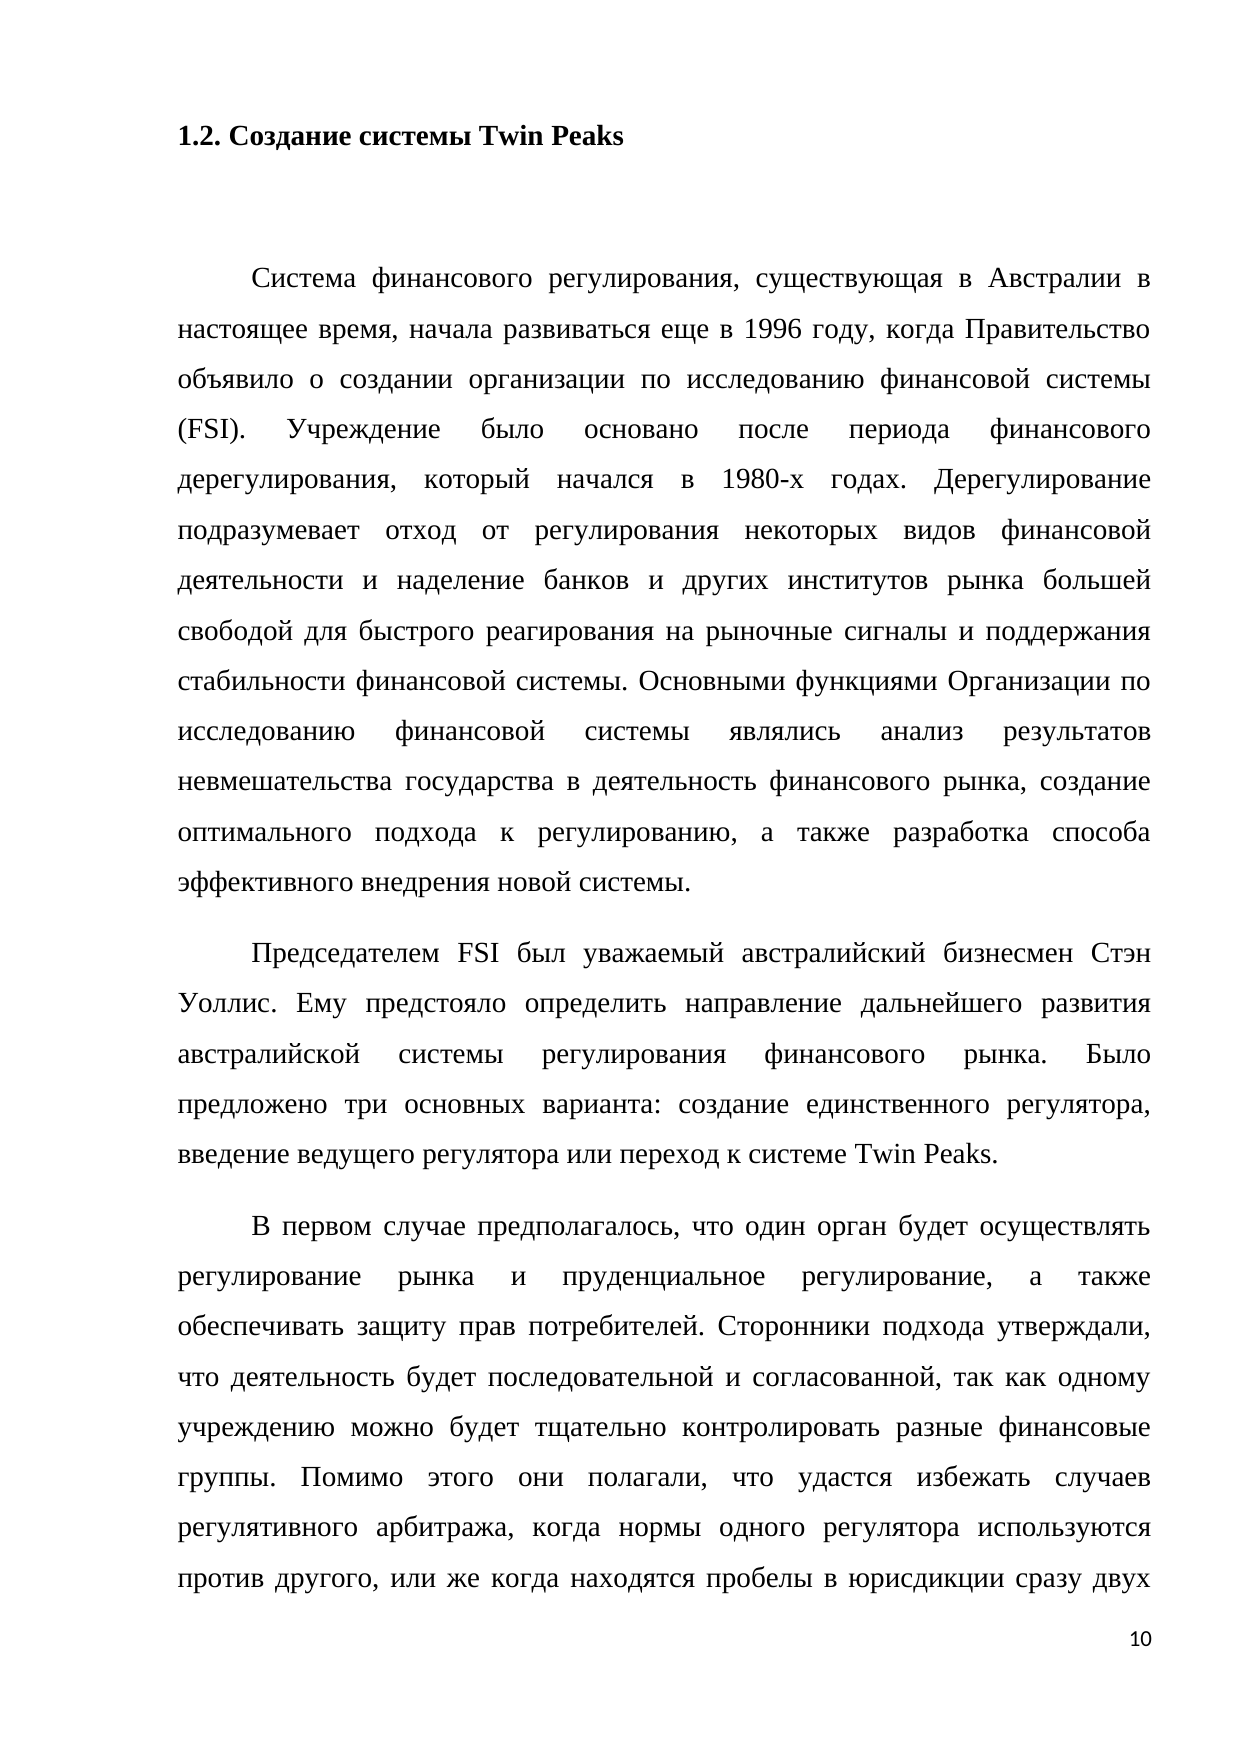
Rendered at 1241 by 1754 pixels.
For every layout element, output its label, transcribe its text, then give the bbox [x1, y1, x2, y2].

text Система финансового регулирования, существующая в Австралии в настоящее время, начала развиваться еще в 1996 году, когда Правительство объявило о создании организации по исследованию финансовой системы (FSI). Учреждение было основано после периода финансового дерегулирования, который начался в 1980-х годах. Дерегулирование подразумевает отход от регулирования некоторых видов финансовой деятельности и наделение банков и других институтов рынка большей свободой для быстрого реагирования на рыночные сигналы и поддержания стабильности финансовой системы. Основными функциями Организации по исследованию финансовой системы являлись анализ результатов невмешательства государства в деятельность финансового рынка, создание оптимального подхода к регулированию, а также разработка способа эффективного внедрения новой системы. [177, 260, 1152, 898]
text Председателем FSI был уважаемый австралийский бизнесмен Стэн Уоллис. Ему предстояло определить направление дальнейшего развития австралийской системы регулирования финансового рынка. Было предложено три основных варианта: создание единственного регулятора, введение ведущего регулятора или переход к системе Twin Peaks. [177, 935, 1152, 1170]
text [177, 1208, 1152, 1593]
text 1.2. Создание системы Twin Peaks [177, 118, 1152, 152]
